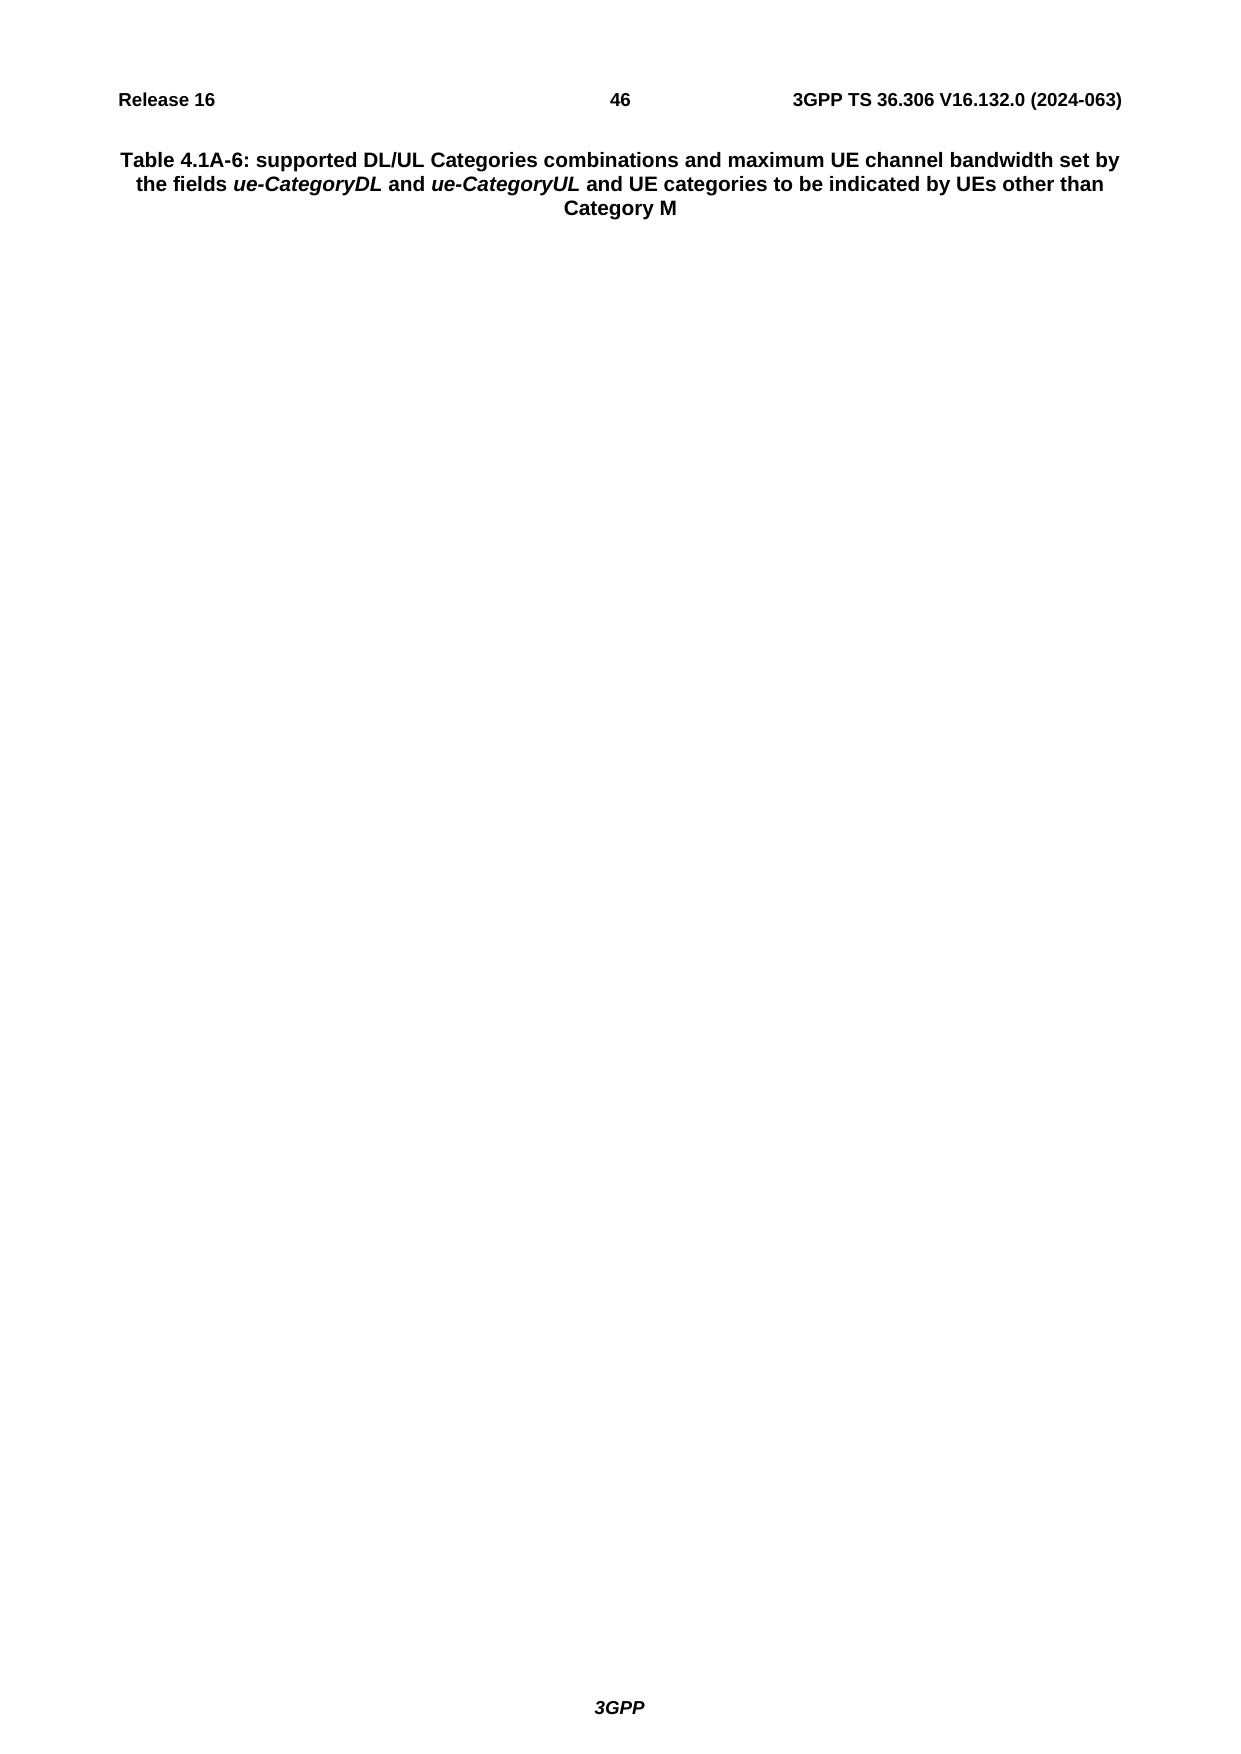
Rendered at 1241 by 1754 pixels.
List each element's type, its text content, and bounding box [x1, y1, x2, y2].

text Table 4.1A-6: supported DL/UL Categories combinations and maximum UE channel bandwidth set by the fields ue-CategoryDL and ue-CategoryUL and UE categories to be indicated by UEs other than Category M [118, 147, 1122, 219]
